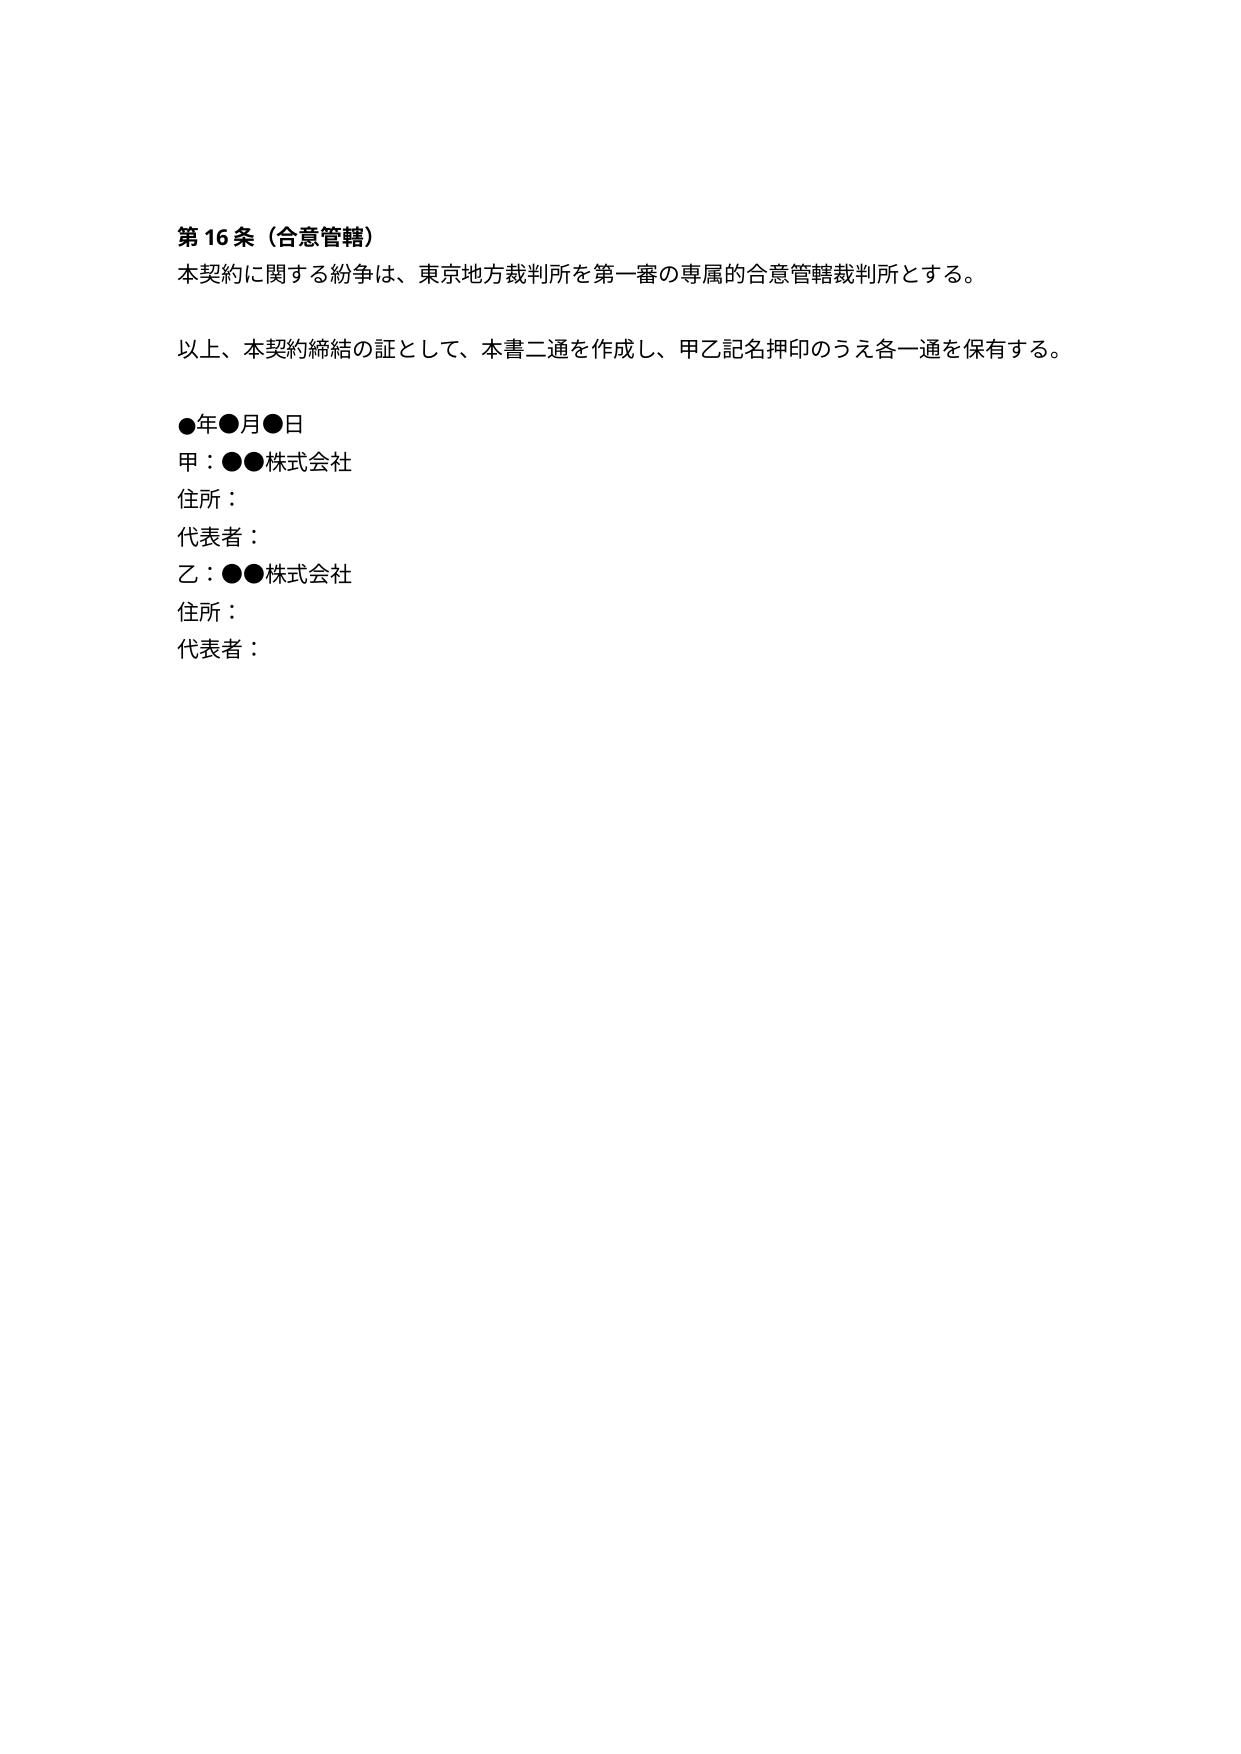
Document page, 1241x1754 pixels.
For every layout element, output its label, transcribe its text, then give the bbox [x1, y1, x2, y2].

text 以上、本契約締結の証として、本書二通を作成し、甲乙記名押印のうえ各一通を保有する。 [177, 329, 1063, 367]
text 甲：●●株式会社 住所： 代表者： [177, 442, 1063, 554]
text 第16条（合意管轄） 本契約に関する紛争は、東京地方裁判所を第一審の専属的合意管轄裁判所とする。 [177, 217, 1063, 292]
text ●年●月●日 [177, 404, 1063, 442]
text 乙：●●株式会社 住所： 代表者： [177, 554, 1063, 667]
